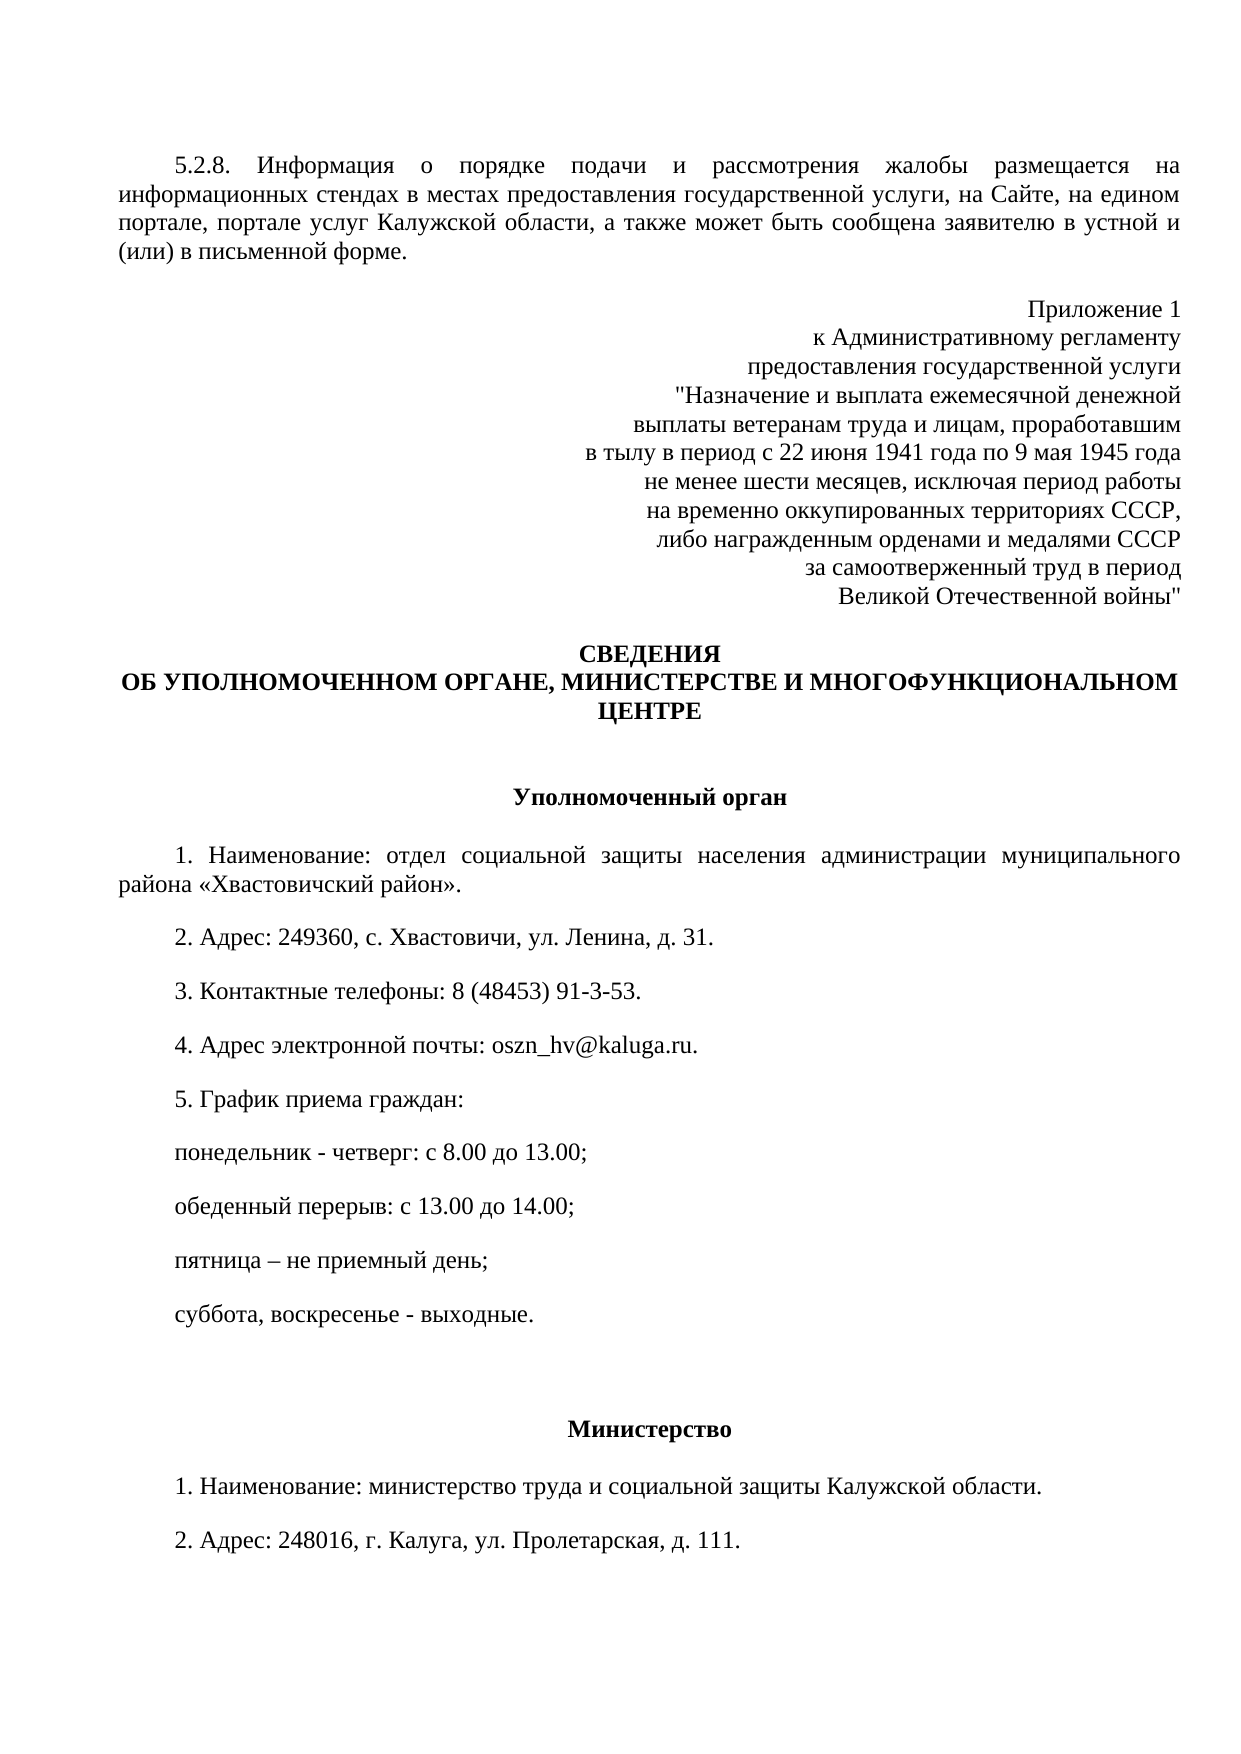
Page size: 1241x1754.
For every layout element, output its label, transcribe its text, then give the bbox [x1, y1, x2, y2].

text понедельник - четверг: с 8.00 до 13.00; [118, 1137, 1181, 1166]
text "Назначение и выплата ежемесячной денежной [118, 380, 1181, 409]
text Приложение 1 [118, 294, 1181, 322]
text 5.2.8. Информация о порядке подачи и рассмотрения жалобы размещается на информационных стендах в местах предоставления государственной услуги, на Сайте, на едином портале, портале услуг Калужской области, а также может быть сообщена заявителю в устной и (или) в письменной форме. [118, 150, 1181, 265]
title ОБ УПОЛНОМОЧЕННОМ ОРГАНЕ, МИНИСТЕРСТВЕ И МНОГОФУНКЦИОНАЛЬНОМ [118, 667, 1181, 696]
text не менее шести месяцев, исключая период работы [118, 466, 1181, 495]
title Уполномоченный орган [118, 782, 1181, 811]
text к Административному регламенту [118, 322, 1181, 351]
text в тылу в период с 22 июня 1941 года по 9 мая 1945 года [118, 437, 1181, 466]
text Великой Отечественной войны" [118, 581, 1181, 610]
title ЦЕНТРЕ [118, 696, 1181, 725]
text суббота, воскресенье - выходные. [118, 1299, 1181, 1327]
title Министерство [118, 1414, 1181, 1442]
text пятница – не приемный день; [118, 1245, 1181, 1274]
text 1. Наименование: отдел социальной защиты населения администрации муниципального района «Хвастовичский район». [118, 840, 1181, 897]
text выплаты ветеранам труда и лицам, проработавшим [118, 409, 1181, 437]
text 3. Контактные телефоны: 8 (48453) 91-3-53. [118, 976, 1181, 1005]
text 2. Адрес: 249360, с. Хвастовичи, ул. Ленина, д. 31. [118, 922, 1181, 951]
text за самоотверженный труд в период [118, 552, 1181, 581]
text либо награжденным орденами и медалями СССР [118, 524, 1181, 552]
text 5. График приема граждан: [118, 1084, 1181, 1112]
text 2. Адрес: 248016, г. Калуга, ул. Пролетарская, д. 111. [118, 1525, 1181, 1554]
text 4. Адрес электронной почты: oszn_hv@kaluga.ru. [118, 1030, 1181, 1059]
text на временно оккупированных территориях СССР, [118, 495, 1181, 524]
title СВЕДЕНИЯ [118, 639, 1181, 667]
text 1. Наименование: министерство труда и социальной защиты Калужской области. [118, 1471, 1181, 1500]
text предоставления государственной услуги [118, 351, 1181, 380]
text обеденный перерыв: с 13.00 до 14.00; [118, 1191, 1181, 1220]
